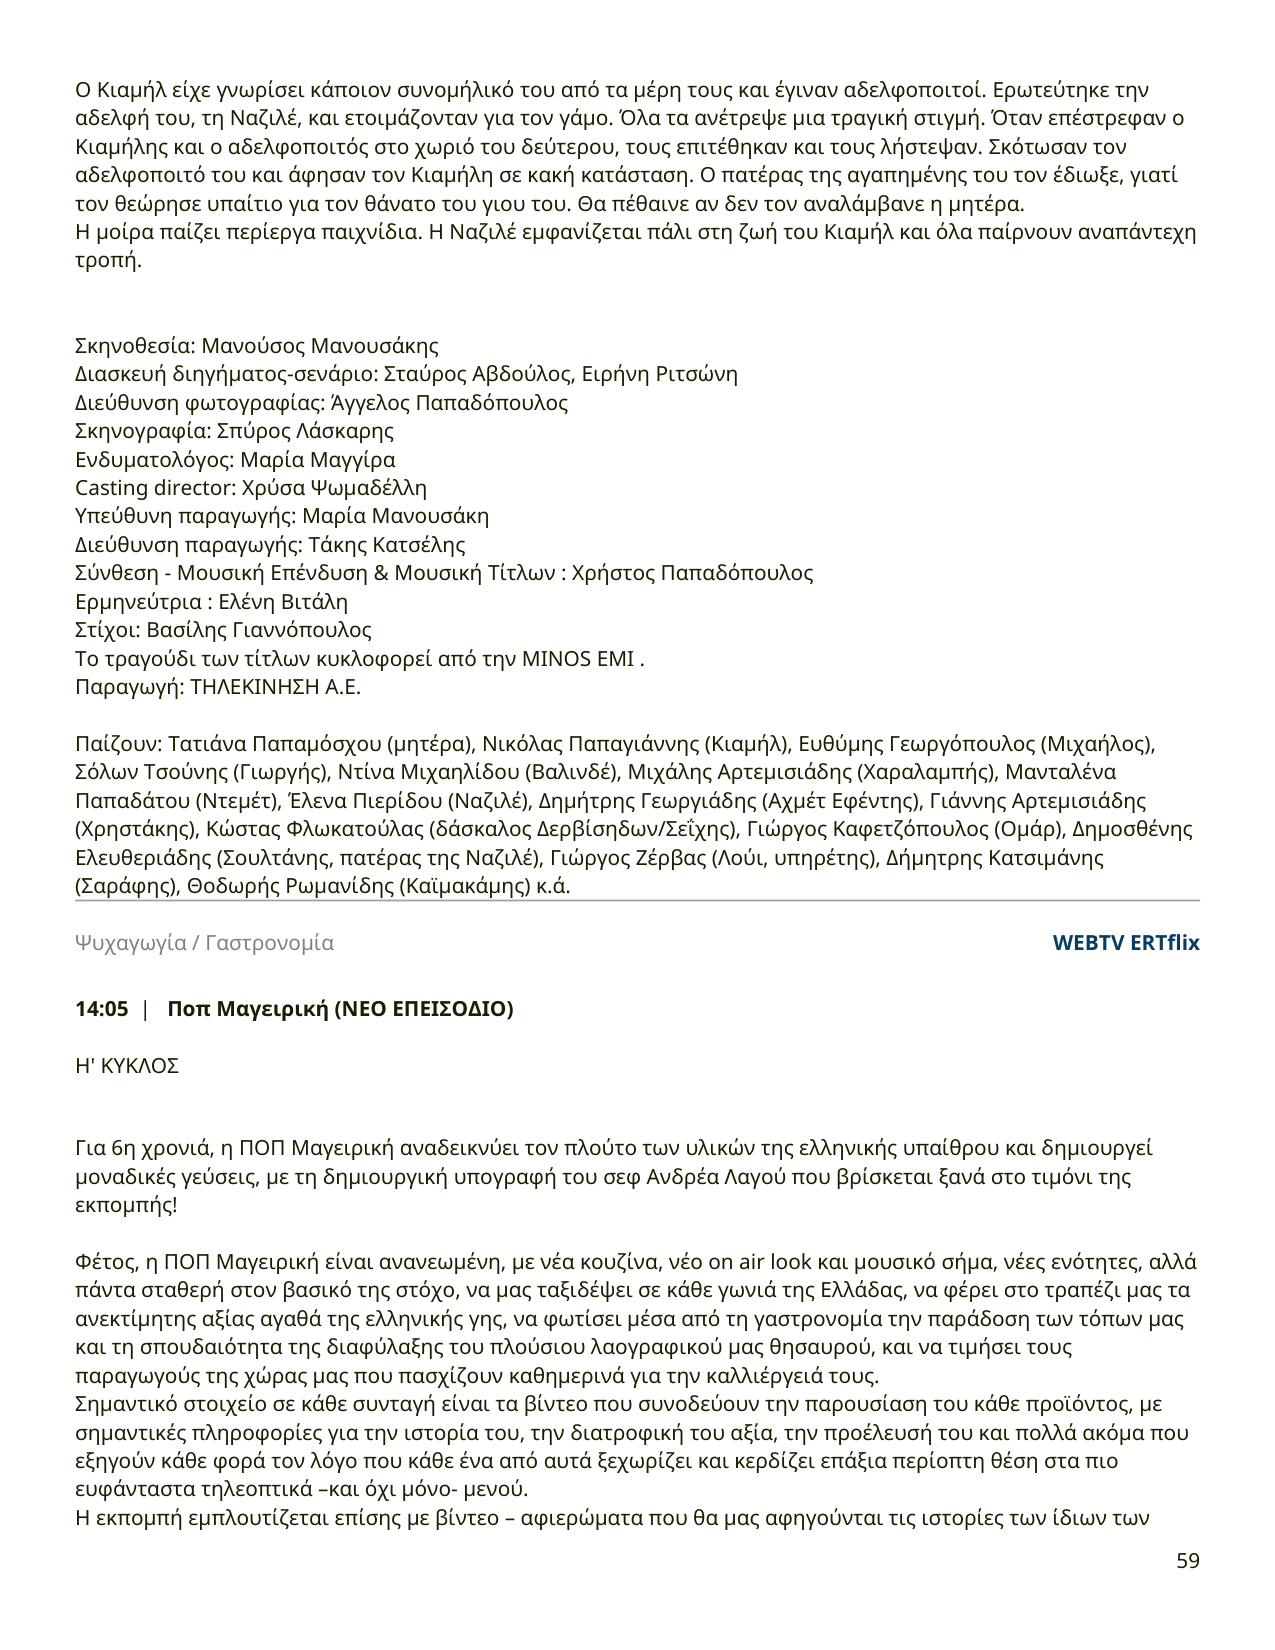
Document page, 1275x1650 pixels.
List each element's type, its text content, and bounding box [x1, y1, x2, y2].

table_header WEBTV ERTflix [638, 929, 1200, 957]
table_header Ψυχαγωγία / Γαστρονομία [75, 929, 637, 957]
text Σκηνοθεσία: Μανούσος Μανουσάκης Διασκευή διηγήματος-σενάριο: Σταύρος Αβδούλος, Ειρήνη Ριτσώνη Διεύθυνση φωτογραφίας: Άγγελος Παπαδόπουλος Σκηνογραφία: Σπύρος Λάσκαρης Ενδυματολόγος: Μαρία Μαγγίρα Casting director: Χρύσα Ψωμαδέλλη Υπεύθυνη παραγωγής: Μαρία Μανουσάκη Διεύθυνση παραγωγής: Τάκης Κατσέλης Σύνθεση - Μουσική Επένδυση & Μουσική Τίτλων : Χρήστος Παπαδόπουλος Ερμηνεύτρια : Ελένη Βιτάλη Στίχοι: Βασίλης Γιαννόπουλος Το τραγούδι των τίτλων κυκλοφορεί από την MINOS EMI . Παραγωγή: ΤΗΛΕΚΙΝΗΣΗ Α.Ε. Παίζουν: Τατιάνα Παπαμόσχου (μητέρα), Νικόλας Παπαγιάννης (Κιαμήλ), Ευθύμης Γεωργόπουλος (Μιχαήλος), Σόλων Τσούνης (Γιωργής), Ντίνα Μιχαηλίδου (Βαλινδέ), Μιχάλης Αρτεμισιάδης (Χαραλαμπής), Μανταλένα Παπαδάτου (Ντεμέτ), Έλενα Πιερίδου (Ναζιλέ), Δημήτρης Γεωργιάδης (Αχμέτ Εφέντης), Γιάννης Αρτεμισιάδης (Χρηστάκης), Κώστας Φλωκατούλας (δάσκαλος Δερβίσηδων/Σεΐχης), Γιώργος Καφετζόπουλος (Ομάρ), Δημοσθένης Ελευθεριάδης (Σουλτάνης, πατέρας της Ναζιλέ), Γιώργος Ζέρβας (Λούι, υπηρέτης), Δήμητρης Κατσιμάνης (Σαράφης), Θοδωρής Ρωμανίδης (Καϊμακάμης) κ.ά. [75, 274, 1200, 899]
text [75, 75, 1200, 274]
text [75, 1133, 1200, 1531]
text 14:05 | Ποπ Μαγειρική (ΝΕΟ ΕΠΕΙΣΟΔΙΟ) Η' ΚΥΚΛΟΣ [75, 957, 1200, 1108]
